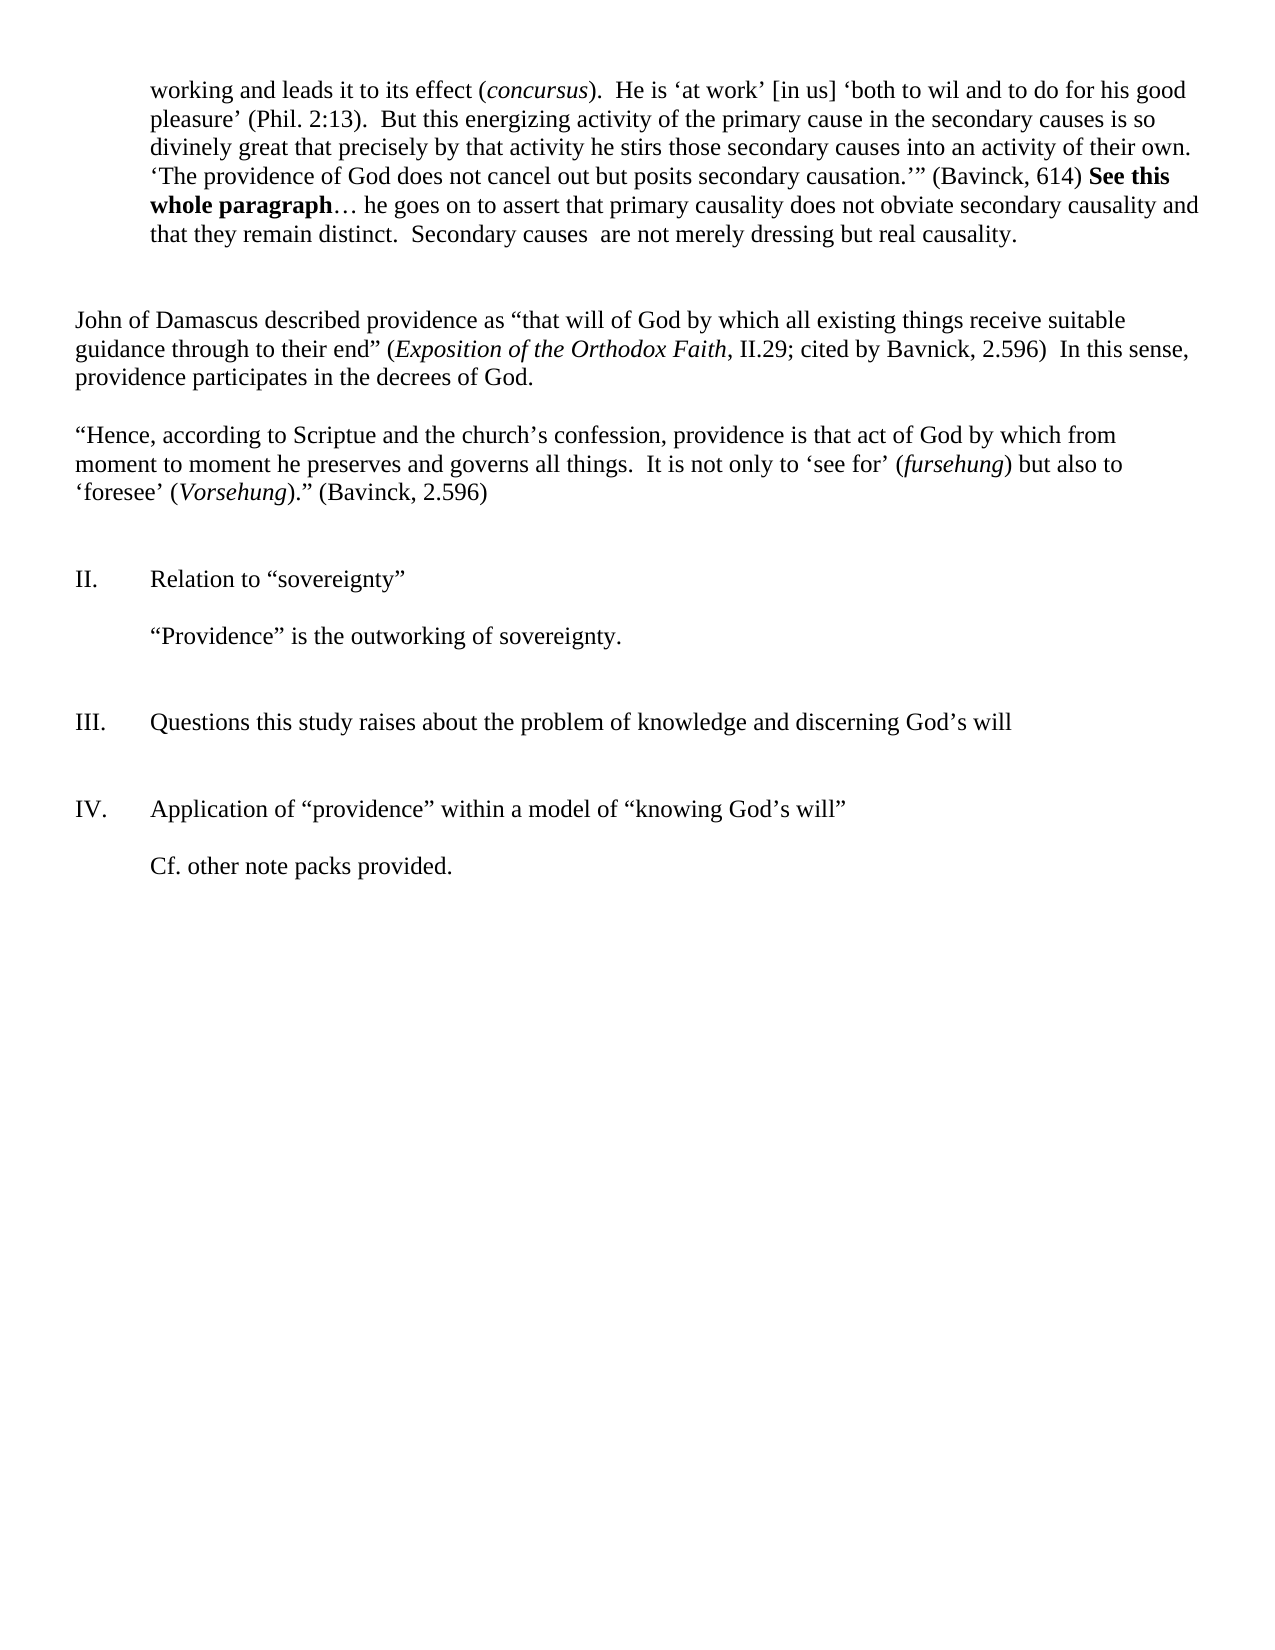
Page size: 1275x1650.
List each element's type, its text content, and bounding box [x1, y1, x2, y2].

text Cf. other note packs provided. [75, 851, 1200, 880]
text “Providence” is the outworking of sovereignty. [75, 621, 1200, 650]
text IV. Application of “providence” within a model of “knowing God’s will” [75, 794, 1200, 822]
text III. Questions this study raises about the problem of knowledge and discerning God’s will [75, 707, 1200, 736]
text John of Damascus described providence as “that will of God by which all existing things receive suitable guidance through to their end” (Exposition of the Orthodox Faith, II.29; cited by Bavnick, 2.596) In this sense, providence participates in the decrees of God. [75, 305, 1200, 391]
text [150, 75, 1200, 247]
text “Hence, according to Scriptue and the church’s confession, providence is that act of God by which from moment to moment he preserves and governs all things. It is not only to ‘see for’ (fursehung) but also to ‘foresee’ (Vorsehung).” (Bavinck, 2.596) [75, 420, 1200, 506]
text II. Relation to “sovereignty” [75, 564, 1200, 592]
